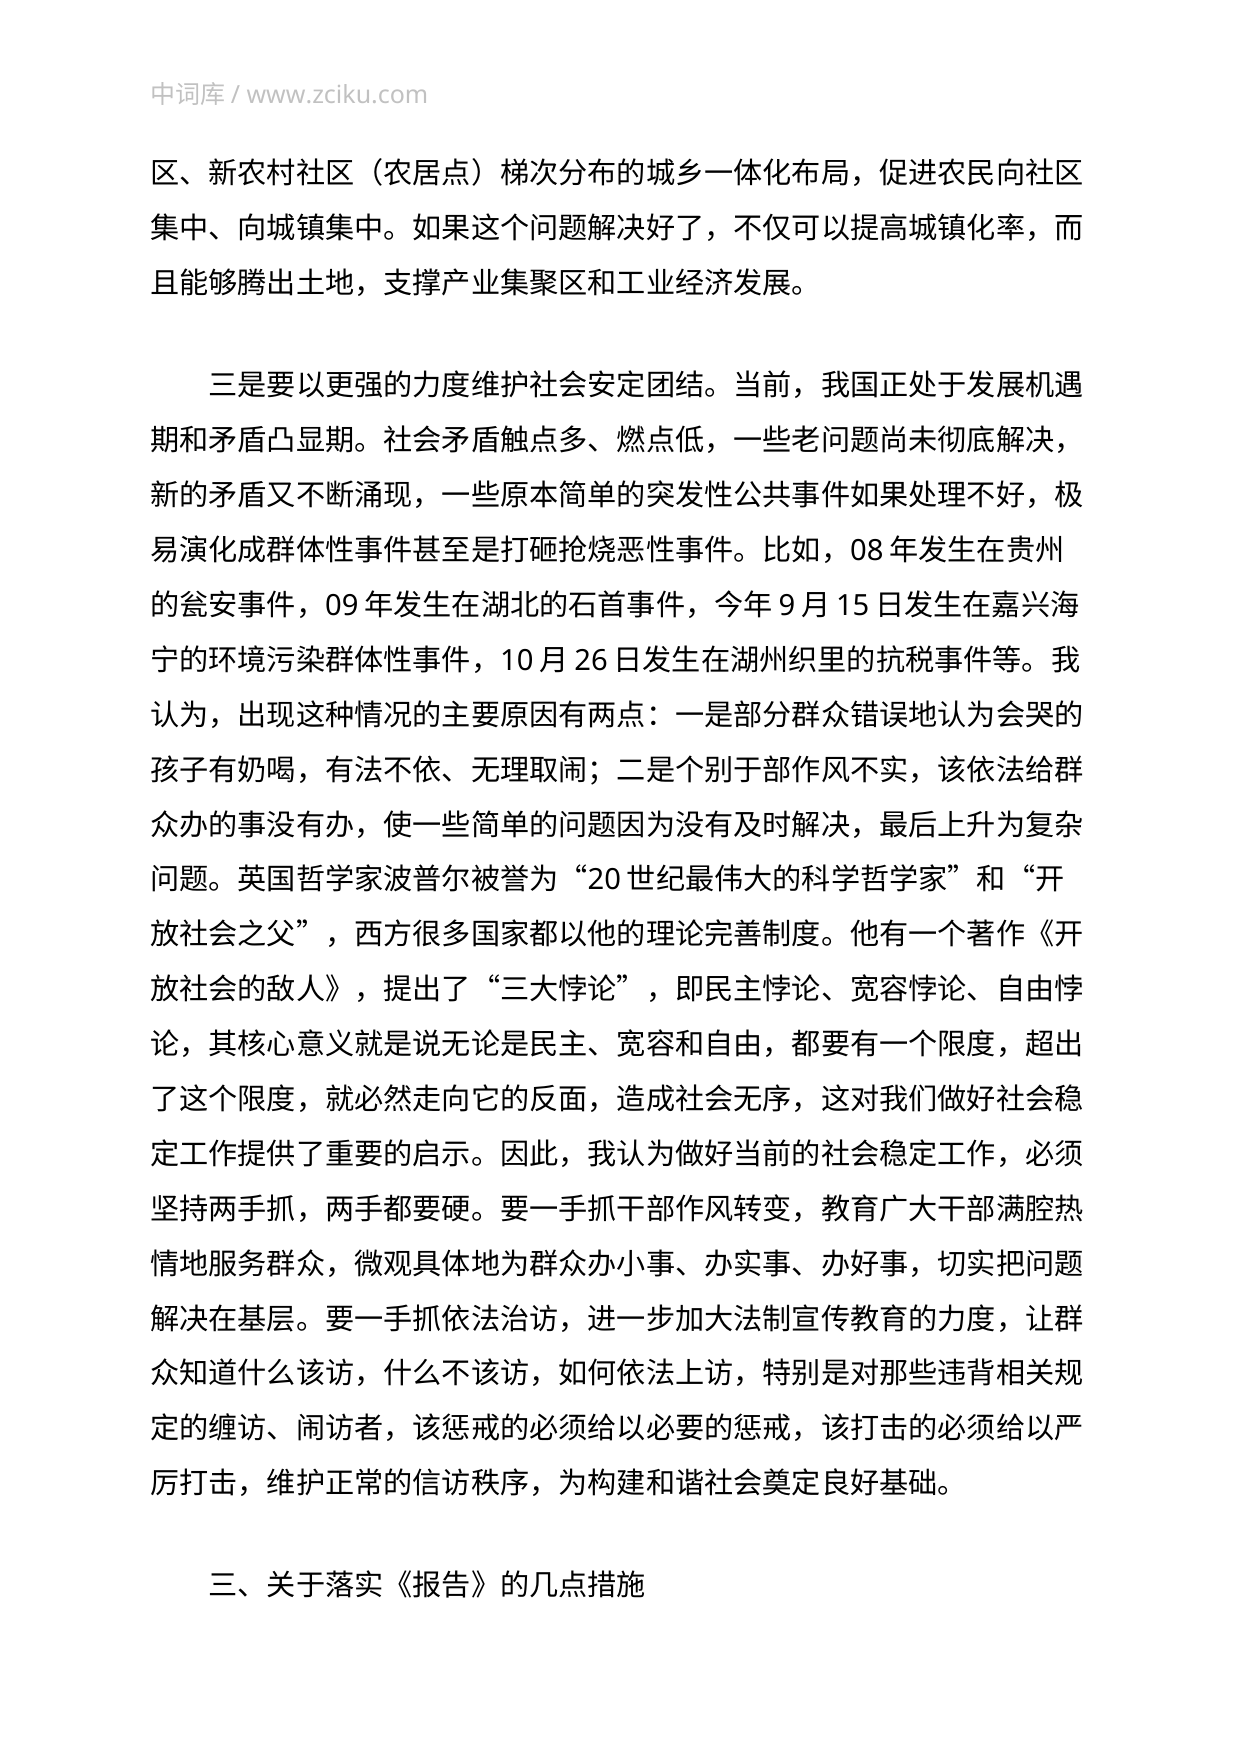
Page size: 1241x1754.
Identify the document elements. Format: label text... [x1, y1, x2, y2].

text 三、关于落实《报告》的几点措施 [150, 1562, 1090, 1604]
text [150, 150, 1090, 302]
text 三是要以更强的力度维护社会安定团结。当前，我国正处于发展机遇期和矛盾凸显期。社会矛盾触点多、燃点低，一些老问题尚未彻底解决，新的矛盾又不断涌现，一些原本简单的突发性公共事件如果处理不好，极易演化成群体性事件甚至是打砸抢烧恶性事件。比如，08年发生在贵州的瓮安事件，09年发生在湖北的石首事件，今年9月15日发生在嘉兴海宁的环境污染群体性事件，10月26日发生在湖州织里的抗税事件等。我认为，出现这种情况的主要原因有两点：一是部分群众错误地认为会哭的孩子有奶喝，有法不依、无理取闹；二是个别于部作风不实，该依法给群众办的事没有办，使一些简单的问题因为没有及时解决，最后上升为复杂问题。英国哲学家波普尔被誉为“20世纪最伟大的科学哲学家”和“开放社会之父”，西方很多国家都以他的理论完善制度。他有一个著作《开放社会的敌人》，提出了“三大悖论”，即民主悖论、宽容悖论、自由悖论，其核心意义就是说无论是民主、宽容和自由，都要有一个限度，超出了这个限度，就必然走向它的反面，造成社会无序，这对我们做好社会稳定工作提供了重要的启示。因此，我认为做好当前的社会稳定工作，必须坚持两手抓，两手都要硬。要一手抓干部作风转变，教育广大干部满腔热情地服务群众，微观具体地为群众办小事、办实事、办好事，切实把问题解决在基层。要一手抓依法治访，进一步加大法制宣传教育的力度，让群众知道什么该访，什么不该访，如何依法上访，特别是对那些违背相关规定的缠访、闹访者，该惩戒的必须给以必要的惩戒，该打击的必须给以严厉打击，维护正常的信访秩序，为构建和谐社会奠定良好基础。 [150, 362, 1090, 1502]
